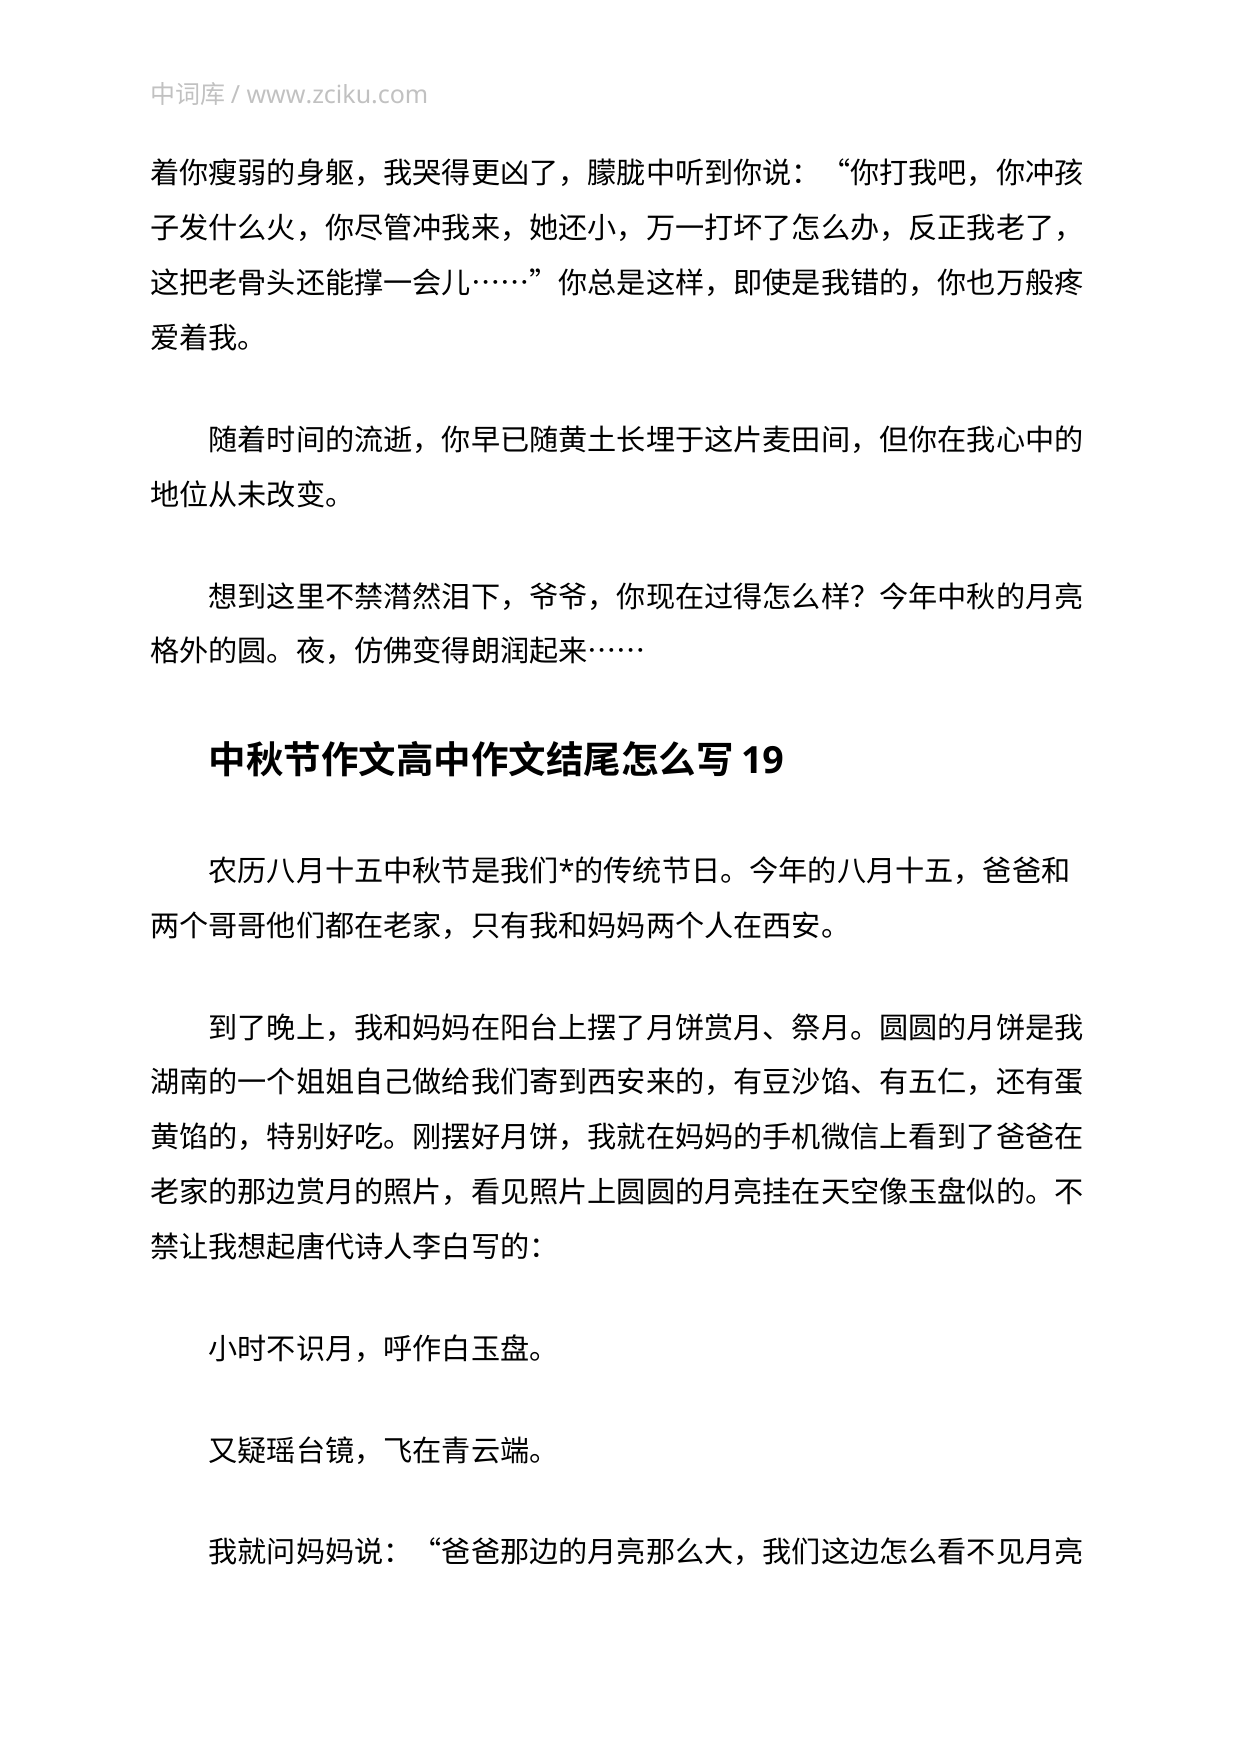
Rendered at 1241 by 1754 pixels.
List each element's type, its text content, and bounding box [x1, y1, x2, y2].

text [150, 1529, 1090, 1571]
text 中秋节作文高中作文结尾怎么写19 [150, 730, 1090, 784]
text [150, 150, 1090, 357]
text 农历八月十五中秋节是我们*的传统节日。今年的八月十五，爸爸和两个哥哥他们都在老家，只有我和妈妈两个人在西安。 [150, 847, 1090, 945]
text 随着时间的流逝，你早已随黄土长埋于这片麦田间，但你在我心中的地位从未改变。 [150, 416, 1090, 514]
text 又疑瑶台镜，飞在青云端。 [150, 1427, 1090, 1469]
text 小时不识月，呼作白玉盘。 [150, 1326, 1090, 1368]
text 想到这里不禁潸然泪下，爷爷，你现在过得怎么样？今年中秋的月亮格外的圆。夜，仿佛变得朗润起来…… [150, 573, 1090, 670]
text 到了晚上，我和妈妈在阳台上摆了月饼赏月、祭月。圆圆的月饼是我湖南的一个姐姐自己做给我们寄到西安来的，有豆沙馅、有五仁，还有蛋黄馅的，特别好吃。刚摆好月饼，我就在妈妈的手机微信上看到了爸爸在老家的那边赏月的照片，看见照片上圆圆的月亮挂在天空像玉盘似的。不禁让我想起唐代诗人李白写的： [150, 1004, 1090, 1266]
